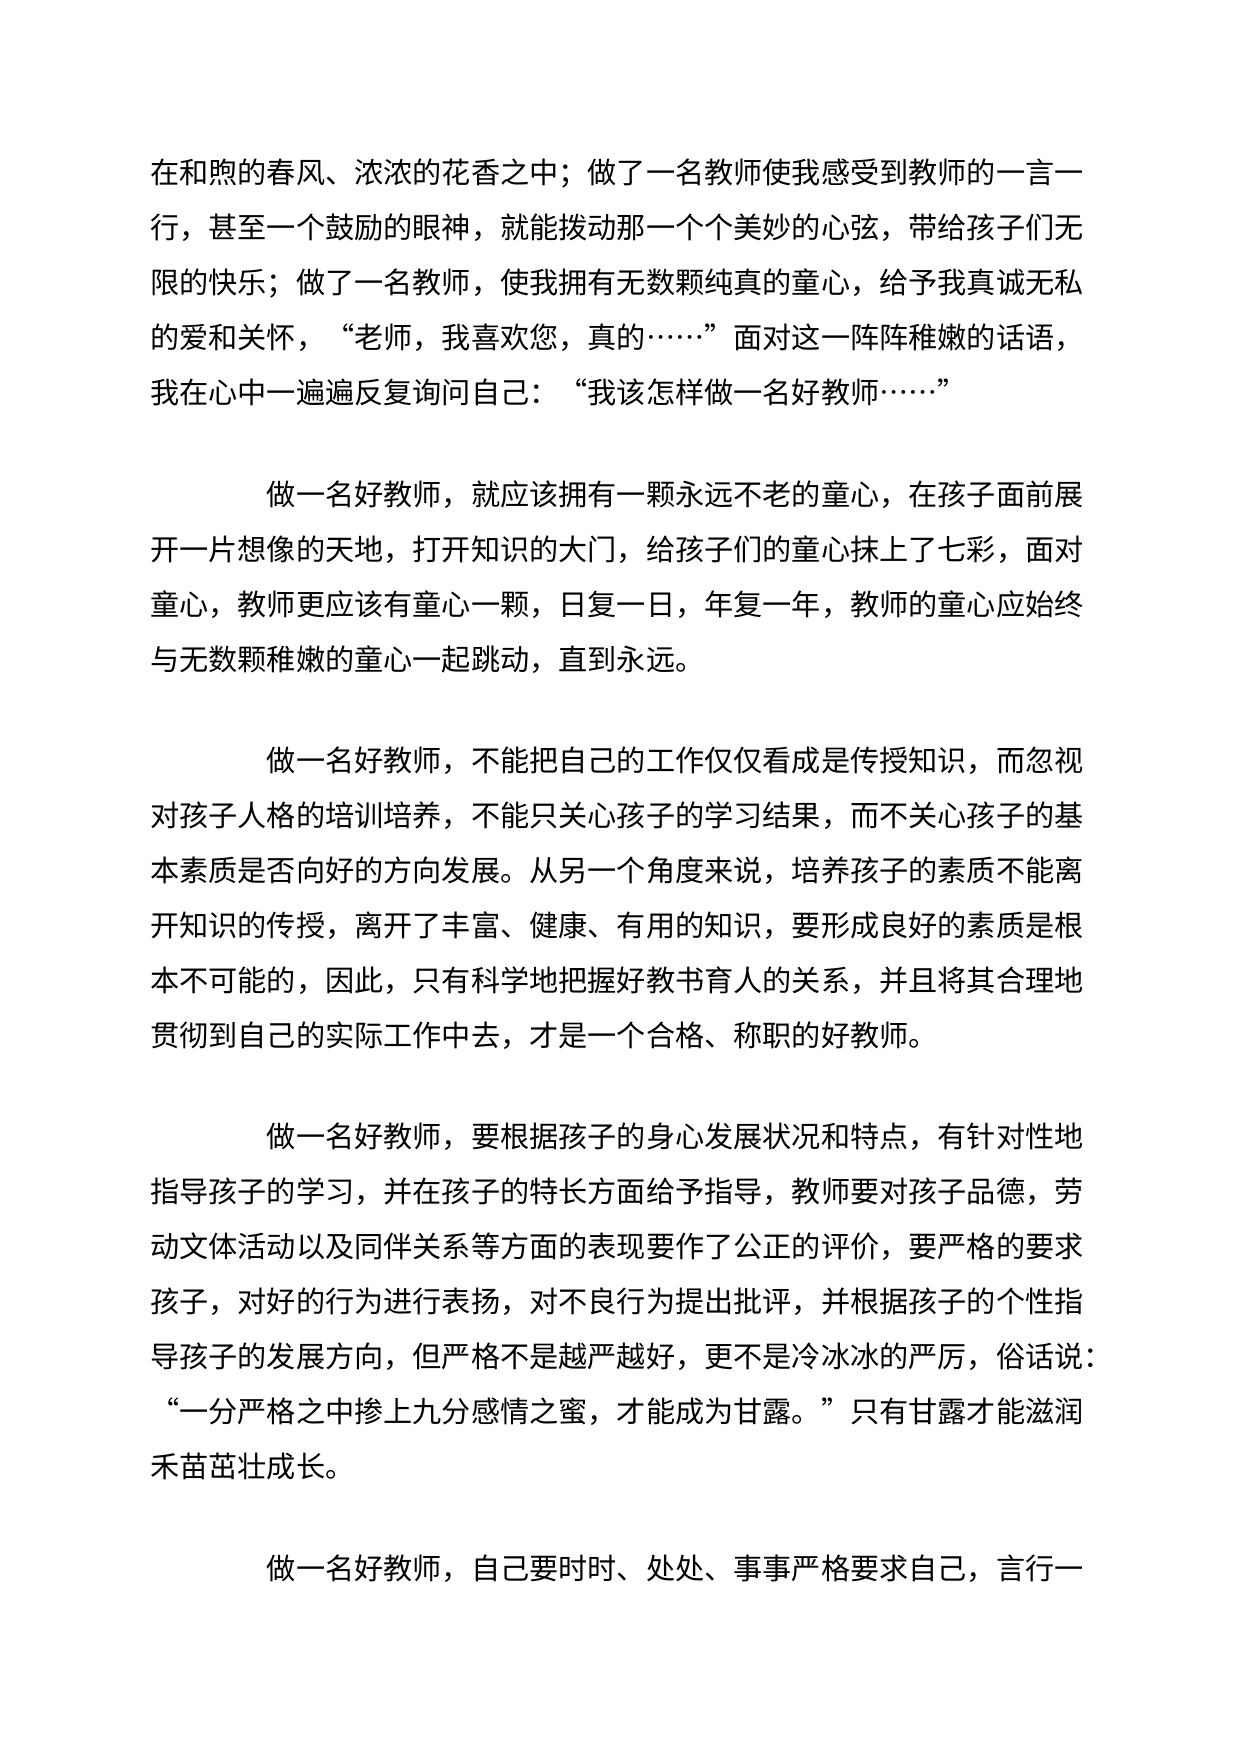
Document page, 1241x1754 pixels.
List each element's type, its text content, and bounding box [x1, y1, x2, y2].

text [150, 150, 1090, 412]
text 做一名好教师，就应该拥有一颗永远不老的童心，在孩子面前展开一片想像的天地，打开知识的大门，给孩子们的童心抹上了七彩，面对童心，教师更应该有童心一颗，日复一日，年复一年，教师的童心应始终与无数颗稚嫩的童心一起跳动，直到永远。 [150, 471, 1090, 678]
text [150, 1545, 1090, 1587]
text 做一名好教师，要根据孩子的身心发展状况和特点，有针对性地指导孩子的学习，并在孩子的特长方面给予指导，教师要对孩子品德，劳动文体活动以及同伴关系等方面的表现要作了公正的评价，要严格的要求孩子，对好的行为进行表扬，对不良行为提出批评，并根据孩子的个性指导孩子的发展方向，但严格不是越严越好，更不是冷冰冰的严厉，俗话说：“一分严格之中掺上九分感情之蜜，才能成为甘露。”只有甘露才能滋润禾苗茁壮成长。 [150, 1114, 1090, 1486]
text 做一名好教师，不能把自己的工作仅仅看成是传授知识，而忽视对孩子人格的培训培养，不能只关心孩子的学习结果，而不关心孩子的基本素质是否向好的方向发展。从另一个角度来说，培养孩子的素质不能离开知识的传授，离开了丰富、健康、有用的知识，要形成良好的素质是根本不可能的，因此，只有科学地把握好教书育人的关系，并且将其合理地贯彻到自己的实际工作中去，才是一个合格、称职的好教师。 [150, 738, 1090, 1054]
